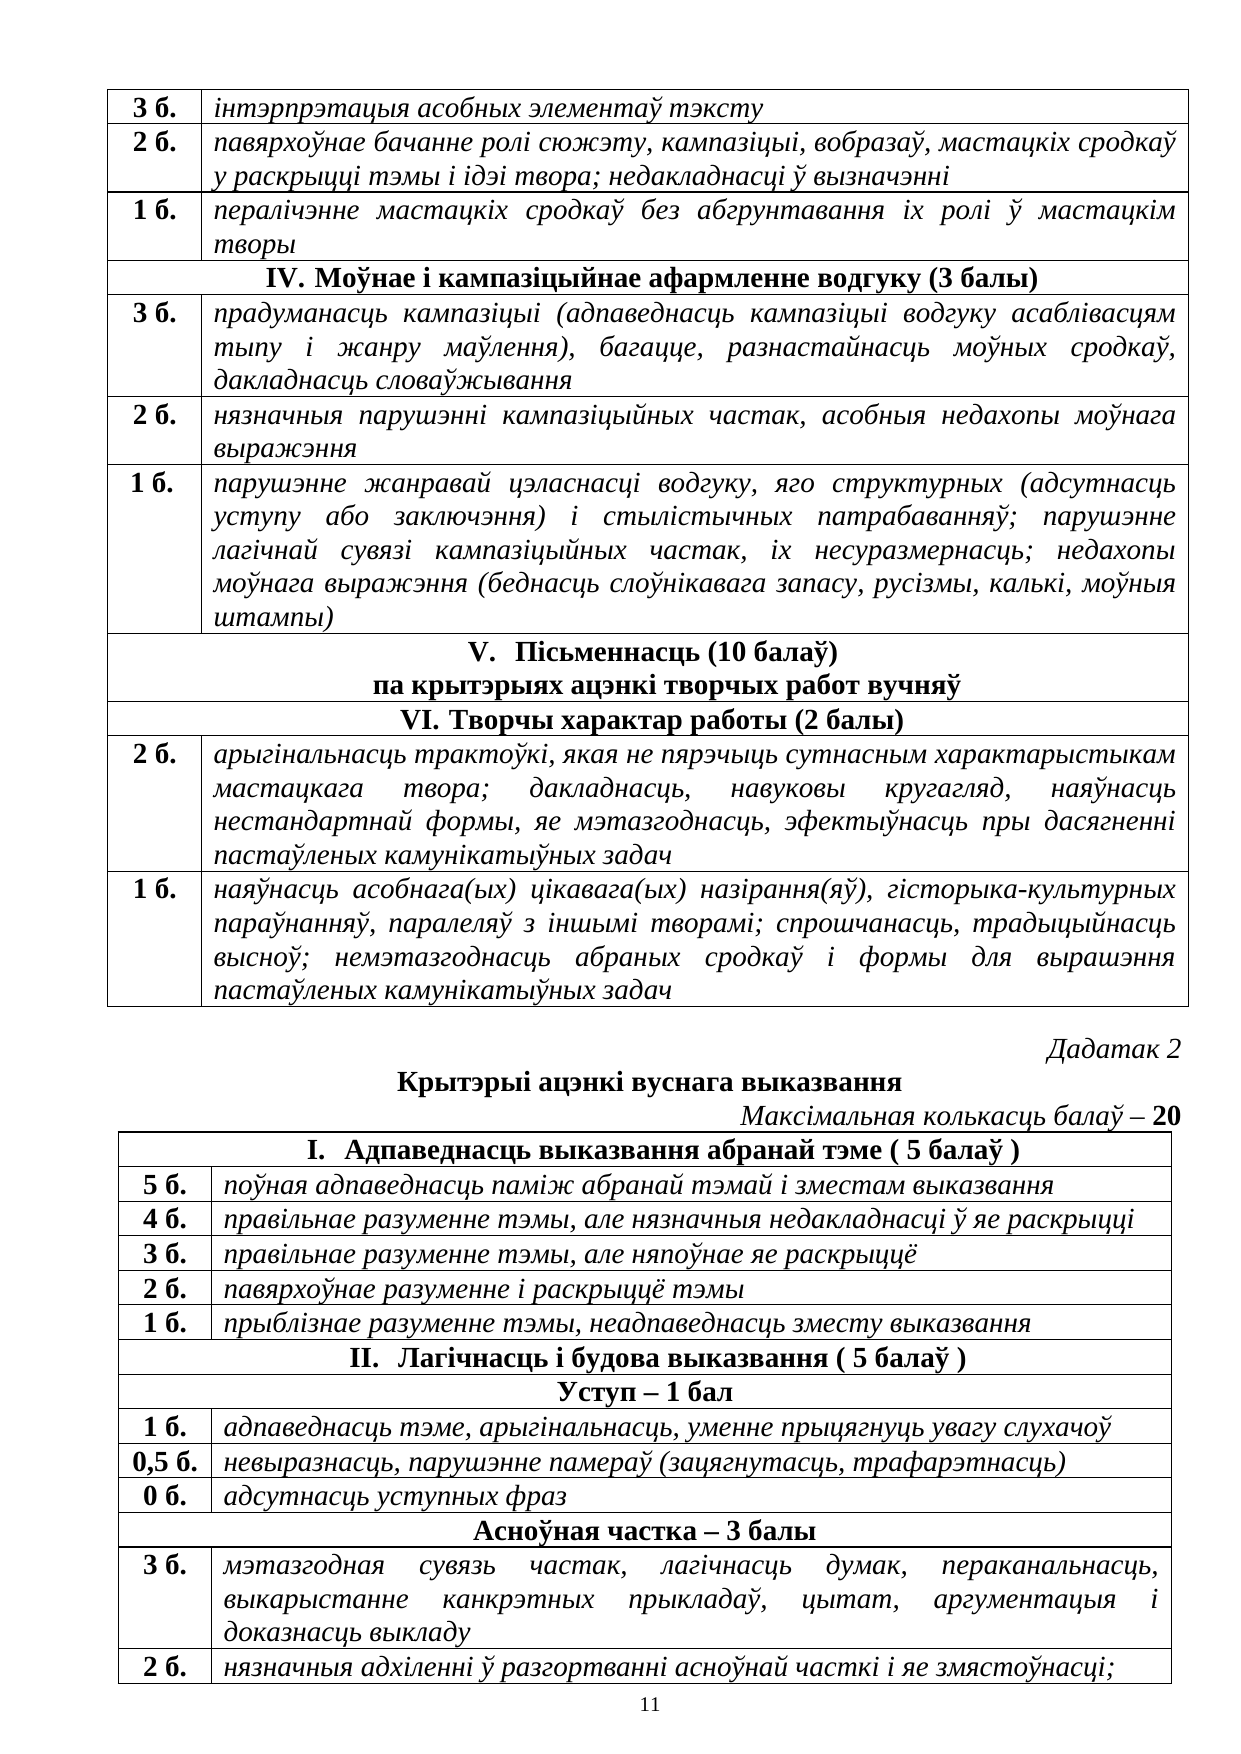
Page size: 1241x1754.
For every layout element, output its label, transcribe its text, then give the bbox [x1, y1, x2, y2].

table_cell прыблізнае разуменне тэмы, неадпаведнасць зместу выказвання [212, 1305, 1171, 1339]
table_cell Уступ – 1 бал [119, 1375, 1171, 1408]
table_cell 0 б. [119, 1478, 211, 1512]
text Дадатак 2 [118, 1031, 1181, 1064]
table_cell нязначныя адхіленні ў разгортванні асноўнай часткі і яе змястоўнасці; [212, 1649, 1171, 1683]
table_cell 2 б. [119, 1271, 211, 1304]
table_cell інтэрпрэтацыя асобных элементаў тэксту [202, 90, 1188, 123]
table_cell поўная адпаведнасць паміж абранай тэмай і зместам выказвання [212, 1167, 1171, 1201]
table_header Адпаведнасць выказвання абранай тэме ( 5 балаў ) [119, 1133, 1171, 1166]
text Крытэрыі ацэнкі вуснага выказвання [118, 1064, 1181, 1098]
table_cell парушэнне жанравай цэласнасці водгуку, яго структурных (адсутнасць уступу або заключэння) і стылістычных патрабаванняў; парушэнне лагічнай сувязі кампазіцыйных частак, іх несуразмернасць; недахопы моўнага выражэння (беднасць слоўнікавага запасу, русізмы, калькі, моўныя штампы) [202, 465, 1188, 633]
table_cell 5 б. [119, 1167, 211, 1201]
table_cell 2 б. [108, 736, 201, 871]
table_cell 1 б. [119, 1409, 211, 1443]
table_cell 3 б. [108, 90, 201, 123]
table_cell 2 б. [108, 397, 201, 464]
table_cell наяўнасць асобнага(ых) цікавага(ых) назірання(яў), гісторыка-культурных параўнанняў, паралеляў з іншымі творамі; спрошчанасць, традыцыйнасць высноў; немэтазгоднасць абраных сродкаў і формы для вырашэння пастаўленых камунікатыўных задач [202, 872, 1188, 1006]
table_cell 2 б. [108, 124, 201, 191]
table_cell Моўнае і кампазіцыйнае афармленне водгуку (3 балы) [108, 261, 1188, 294]
table_cell 3 б. [108, 295, 201, 396]
table_cell 3 б. [119, 1548, 211, 1648]
table_cell прадуманасць кампазіцыі (адпаведнасць кампазіцыі водгуку асаблівасцям тыпу і жанру маўлення), багацце, разнастайнасць моўных сродкаў, дакладнасць словаўжывання [202, 295, 1188, 396]
table_cell Пісьменнасць (10 балаў) па крытэрыях ацэнкі творчых работ вучняў [108, 634, 1188, 701]
table_cell 1 б. [108, 872, 201, 1006]
table_cell 3 б. [119, 1236, 211, 1270]
table_cell нязначныя парушэнні кампазіцыйных частак, асобныя недахопы моўнага выражэння [202, 397, 1188, 464]
table_cell арыгінальнасць трактоўкі, якая не пярэчыць сутнасным характарыстыкам мастацкага твора; дакладнасць, навуковы кругагляд, наяўнасць нестандартнай формы, яе мэтазгоднасць, эфектыўнасць пры дасягненні пастаўленых камунікатыўных задач [202, 736, 1188, 871]
table_cell адпаведнасць тэме, арыгінальнасць, уменне прыцягнуць увагу слухачоў [212, 1409, 1171, 1443]
table_cell 1 б. [119, 1305, 211, 1339]
table_cell Асноўная частка – 3 балы [119, 1513, 1171, 1546]
table_cell 0,5 б. [119, 1444, 211, 1477]
table_cell 1 б. [108, 193, 201, 259]
table_cell невыразнасць, парушэнне памераў (зацягнутасць, трафарэтнасць) [212, 1444, 1171, 1477]
table_cell правільнае разуменне тэмы, але нязначныя недакладнасці ў яе раскрыцці [212, 1202, 1171, 1235]
table_cell адсутнасць уступных фраз [212, 1478, 1171, 1512]
table_cell 2 б. [119, 1649, 211, 1683]
table_cell пералічэнне мастацкіх сродкаў без абгрунтавання іх ролі ў мастацкім творы [202, 193, 1188, 259]
table_cell павярхоўнае разуменне і раскрыццё тэмы [212, 1271, 1171, 1304]
text Максімальная колькасць балаў – 20 [118, 1098, 1181, 1131]
table_cell 1 б. [108, 465, 201, 633]
table_cell Творчы характар работы (2 балы) [108, 702, 1188, 735]
table_cell Лагічнасць і будова выказвання ( 5 балаў ) [119, 1340, 1171, 1373]
table_cell правільнае разуменне тэмы, але няпоўнае яе раскрыццё [212, 1236, 1171, 1270]
table_cell павярхоўнае бачанне ролі сюжэту, кампазіцыі, вобразаў, мастацкіх сродкаў у раскрыцці тэмы і ідэі твора; недакладнасці ў вызначэнні [202, 124, 1188, 191]
table_cell 4 б. [119, 1202, 211, 1235]
table_cell мэтазгодная сувязь частак, лагічнасць думак, пераканальнасць, выкарыстанне канкрэтных прыкладаў, цытат, аргументацыя і доказнасць выкладу [212, 1548, 1171, 1648]
